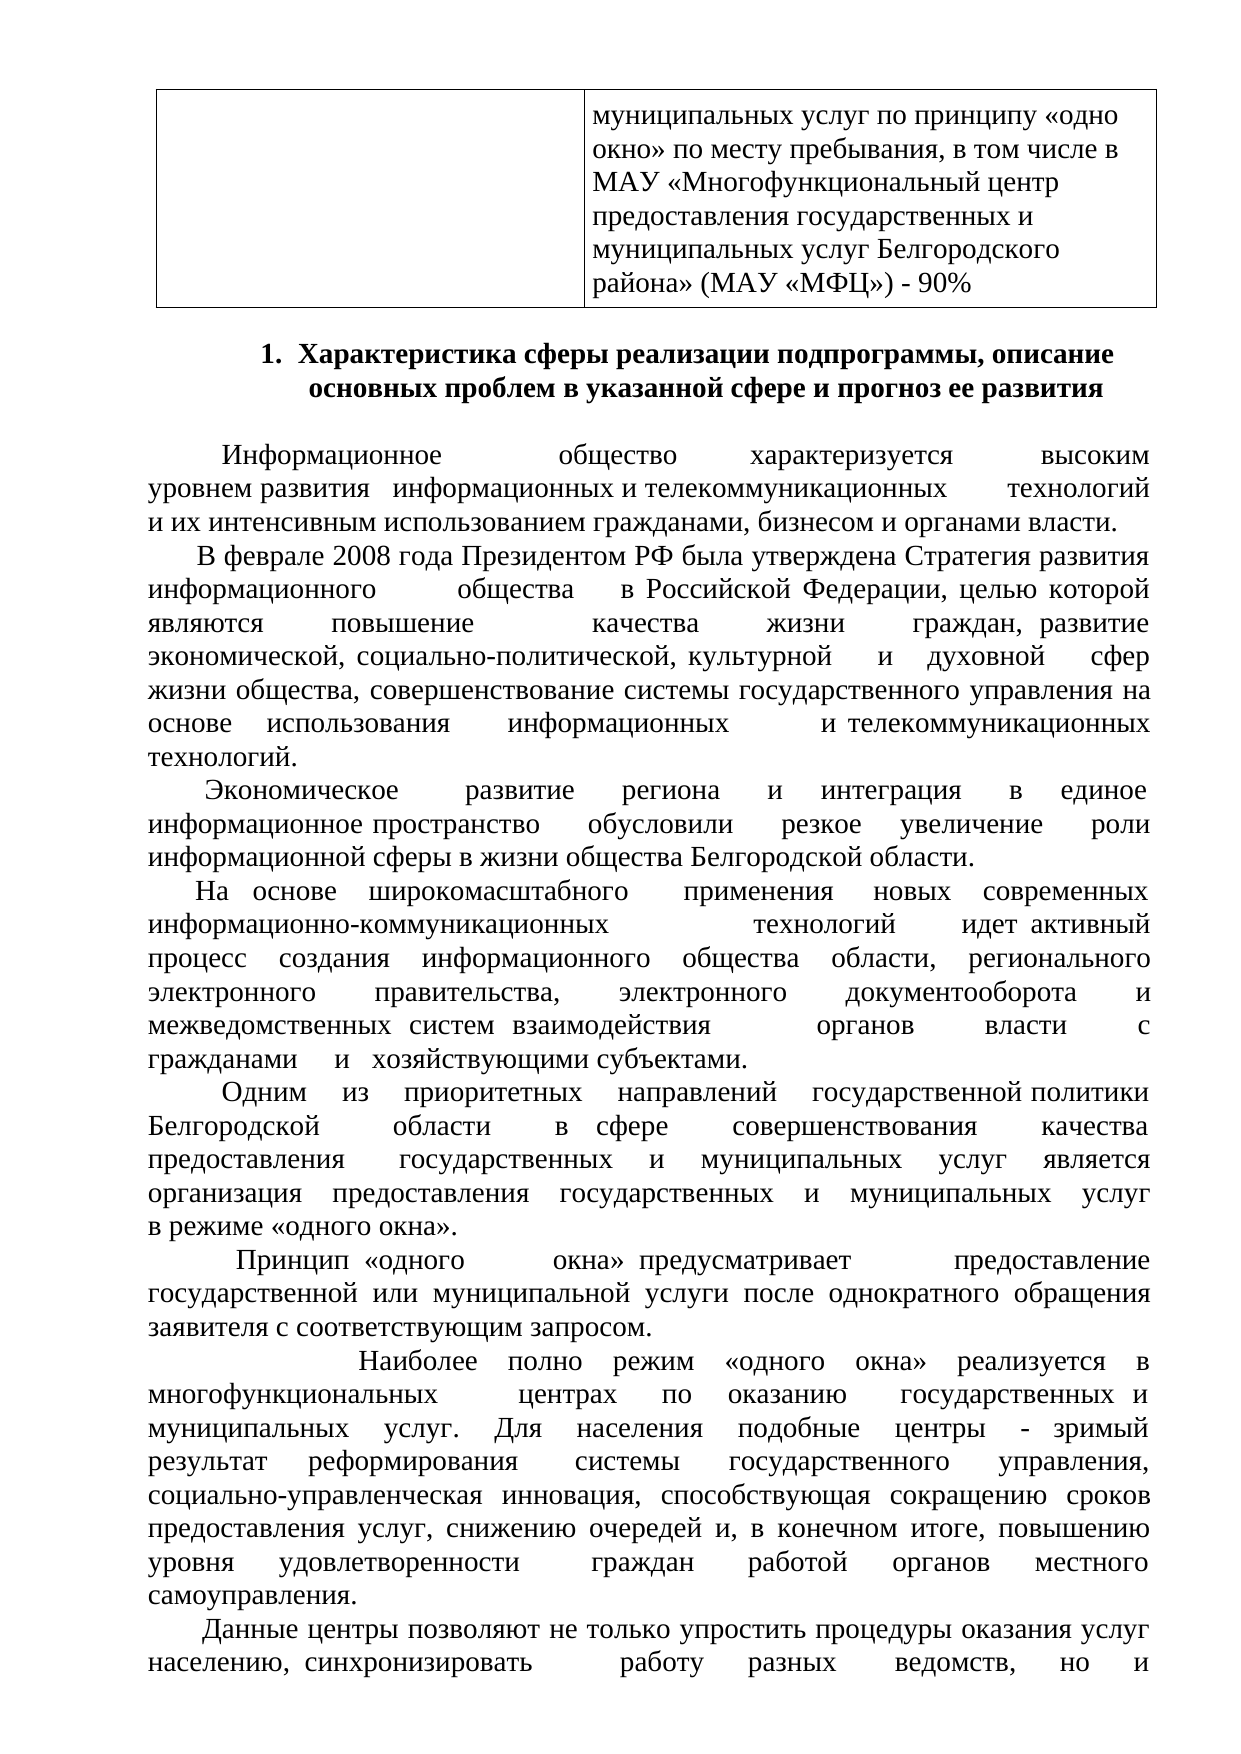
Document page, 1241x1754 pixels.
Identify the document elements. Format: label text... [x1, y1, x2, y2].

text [148, 1611, 1152, 1678]
text Экономическое развитие региона и интеграция в единое информационное пространство обусловили резкое увеличение роли информационной сферы в жизни общества Белгородской области. [148, 772, 1152, 873]
text Наиболее полно режим «одного окна» реализуется в многофункциональных центрах по оказанию государственных и муниципальных услуг. Для населения подобные центры - зримый результат реформирования системы государственного управления, социально-управленческая инновация, способствующая сокращению сроков предоставления услуг, снижению очередей и, в конечном итоге, повышению уровня удовлетворенности граждан работой органов местного самоуправления. [148, 1343, 1152, 1611]
text Принцип «одного окна» предусматривает предоставление государственной или муниципальной услуги после однократного обращения заявителя с соответствующим запросом. [148, 1242, 1152, 1343]
list Характеристика сферы реализации подпрограммы, описание основных проблем в указанной сфере и прогноз ее развития [223, 336, 1152, 403]
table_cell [157, 90, 584, 307]
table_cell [585, 90, 1156, 307]
text Информационное общество характеризуется высоким уровнем развития информационных и телекоммуникационных технологий и их интенсивным использованием гражданами, бизнесом и органами власти. [148, 437, 1152, 538]
text В феврале 2008 года Президентом РФ была утверждена Стратегия развития информационного общества в Российской Федерации, целью которой являются повышение качества жизни граждан, развитие экономической, социально-политической, культурной и духовной сфер жизни общества, совершенствование системы государственного управления на основе использования информационных и телекоммуникационных технологий. [148, 538, 1152, 772]
text Одним из приоритетных направлений государственной политики Белгородской области в сфере совершенствования качества предоставления государственных и муниципальных услуг является организация предоставления государственных и муниципальных услуг в режиме «одного окна». [148, 1074, 1152, 1242]
text На основе широкомасштабного применения новых современных информационно-коммуникационных технологий идет активный процесс создания информационного общества области, регионального электронного правительства, электронного документооборота и межведомственных систем взаимодействия органов власти с гражданами и хозяйствующими субъектами. [148, 873, 1152, 1074]
